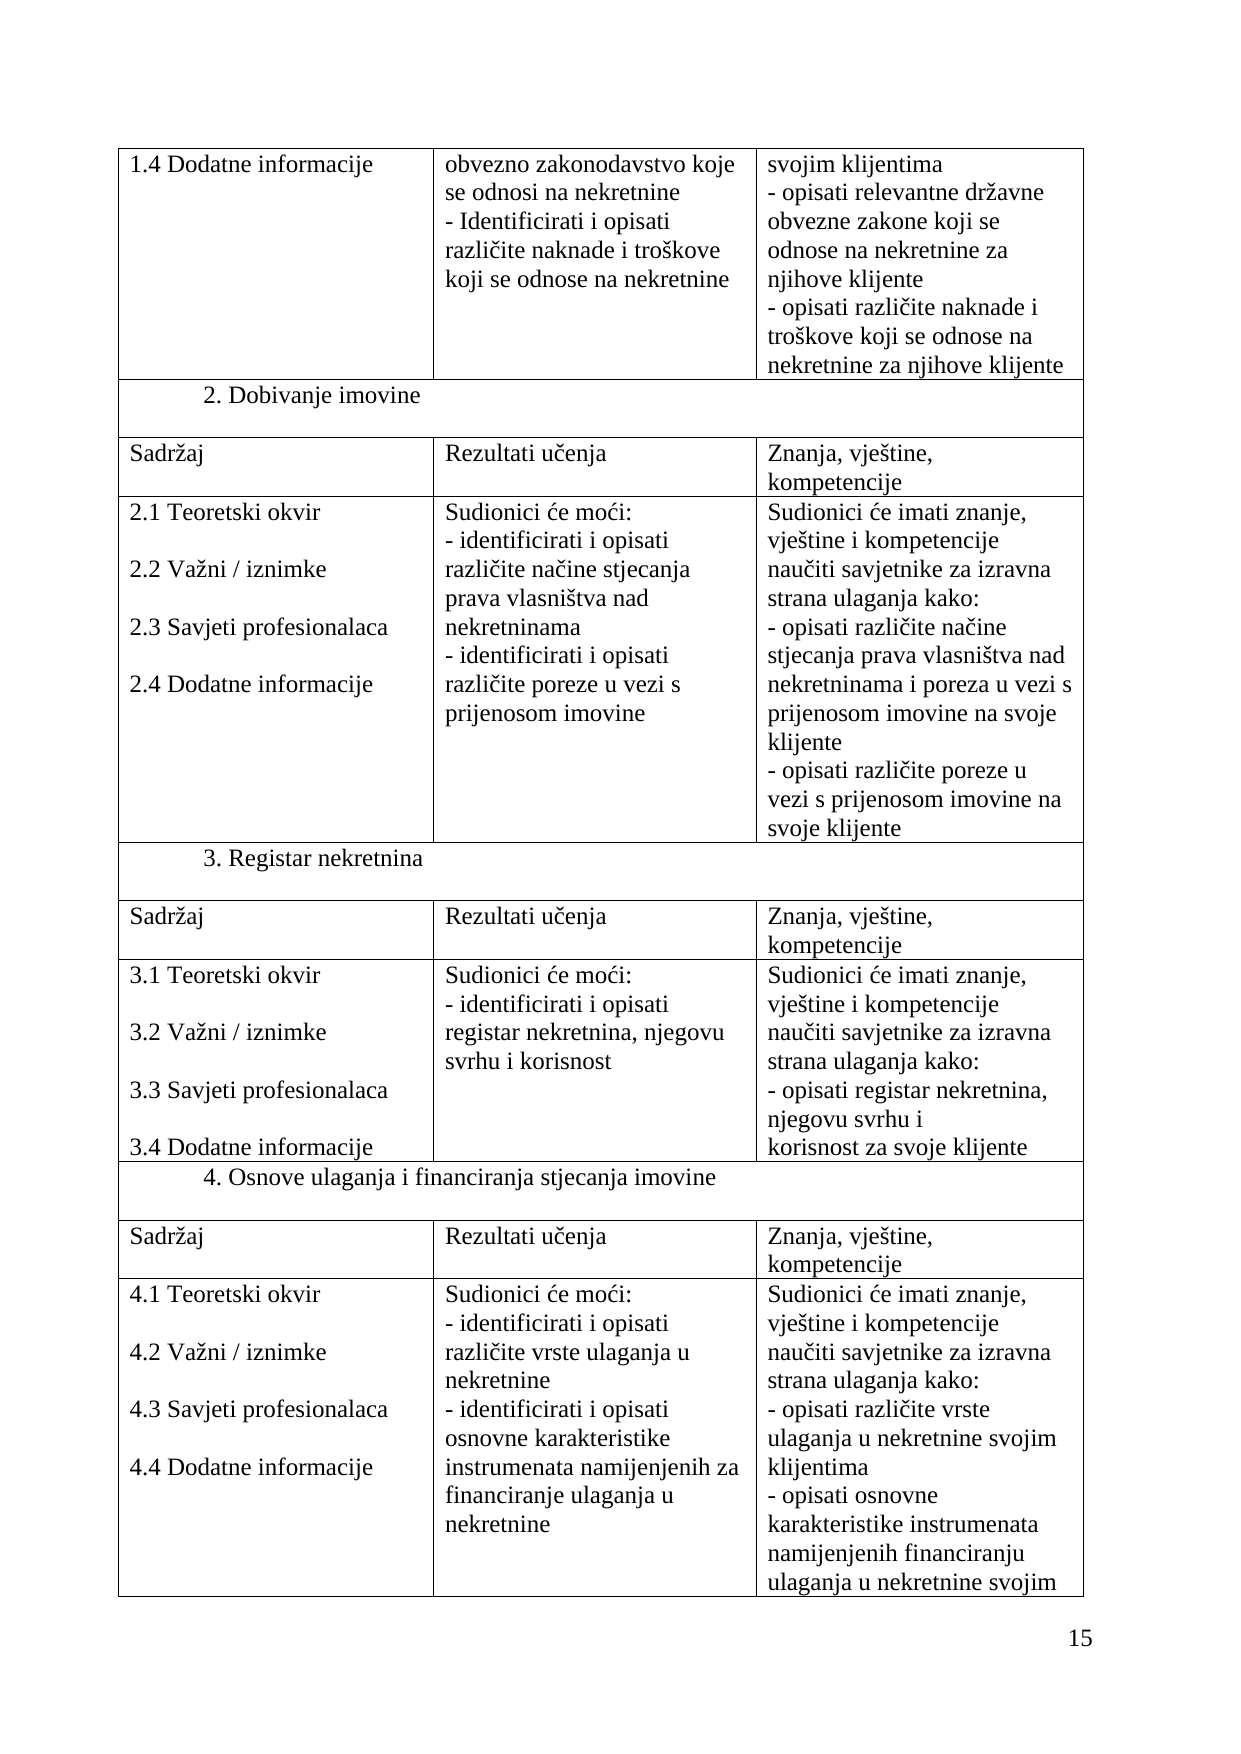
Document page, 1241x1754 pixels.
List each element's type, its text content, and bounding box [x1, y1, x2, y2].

table_cell Sudionici će moći: - identificirati i opisati različite načine stjecanja prava vlasništva nad nekretninama - identificirati i opisati različite poreze u vezi s prijenosom imovine [434, 497, 756, 842]
table_cell Sadržaj [119, 438, 433, 496]
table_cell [434, 1279, 756, 1596]
table_cell 3. Registar nekretnina [119, 843, 1083, 900]
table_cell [119, 1279, 433, 1596]
table_cell Sadržaj [119, 1221, 433, 1278]
table_cell Sudionici će imati znanje, vještine i kompetencije naučiti savjetnike za izravna strana ulaganja kako: - opisati registar nekretnina, njegovu svrhu i korisnost za svoje klijente [757, 960, 1083, 1161]
table_cell Znanja, vještine, kompetencije [757, 901, 1083, 959]
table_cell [757, 149, 1083, 379]
table_cell Znanja, vještine, kompetencije [757, 438, 1083, 496]
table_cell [434, 149, 756, 379]
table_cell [757, 1279, 1083, 1596]
table_cell Znanja, vještine, kompetencije [757, 1221, 1083, 1278]
table_cell 2. Dobivanje imovine [119, 380, 1083, 437]
table_cell 2.1 Teoretski okvir 2.2 Važni / iznimke 2.3 Savjeti profesionalaca 2.4 Dodatne informacije [119, 497, 433, 842]
table_cell Sadržaj [119, 901, 433, 959]
table_cell Rezultati učenja [434, 438, 756, 496]
table_cell Rezultati učenja [434, 901, 756, 959]
table_cell 4. Osnove ulaganja i financiranja stjecanja imovine [119, 1162, 1083, 1220]
table_cell Sudionici će imati znanje, vještine i kompetencije naučiti savjetnike za izravna strana ulaganja kako: - opisati različite načine stjecanja prava vlasništva nad nekretninama i poreza u vezi s prijenosom imovine na svoje klijente - opisati različite poreze u vezi s prijenosom imovine na svoje klijente [757, 497, 1083, 842]
table_cell Rezultati učenja [434, 1221, 756, 1278]
table_cell Sudionici će moći: - identificirati i opisati registar nekretnina, njegovu svrhu i korisnost [434, 960, 756, 1161]
table_cell 3.1 Teoretski okvir 3.2 Važni / iznimke 3.3 Savjeti profesionalaca 3.4 Dodatne informacije [119, 960, 433, 1161]
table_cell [119, 149, 433, 379]
